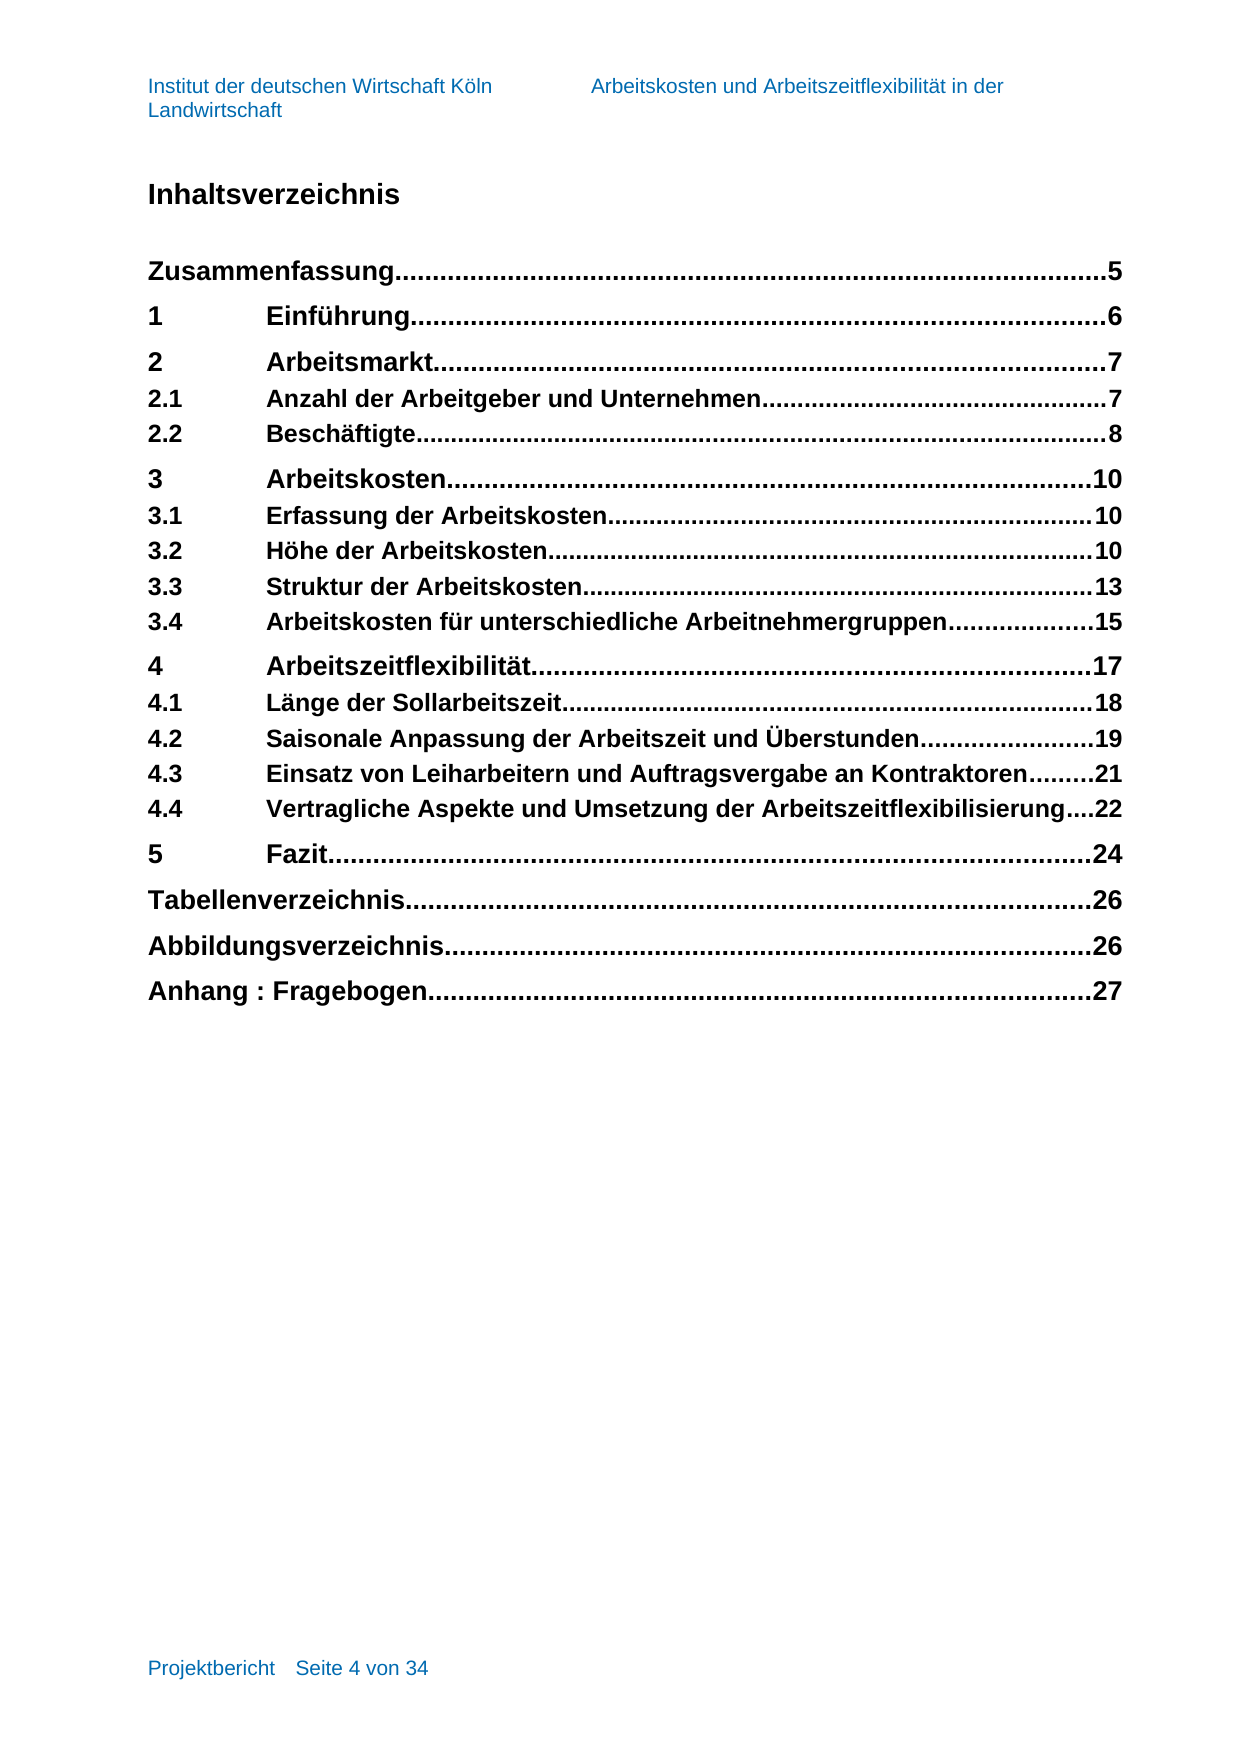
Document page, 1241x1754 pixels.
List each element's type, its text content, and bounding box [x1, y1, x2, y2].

text 3 Arbeitskosten 10 [148, 463, 1122, 494]
text 4.2 Saisonale Anpassung der Arbeitszeit und Überstunden 19 [148, 723, 1122, 752]
text Tabellenverzeichnis 26 [148, 884, 1122, 915]
text Inhaltsverzeichnis [148, 177, 1122, 211]
text 3.2 Höhe der Arbeitskosten 10 [148, 536, 1122, 565]
text 4.4 Vertragliche Aspekte und Umsetzung der Arbeitszeitflexibilisierung 22 [148, 794, 1122, 823]
text 2 Arbeitsmarkt 7 [148, 346, 1122, 377]
text 2.2 Beschäftigte 8 [148, 419, 1122, 448]
text 3.3 Struktur der Arbeitskosten 13 [148, 571, 1122, 600]
text 3.1 Erfassung der Arbeitskosten 10 [148, 500, 1122, 529]
text Zusammenfassung 5 [148, 254, 1122, 286]
text 4.1 Länge der Sollarbeitszeit 18 [148, 688, 1122, 717]
text 3.4 Arbeitskosten für unterschiedliche Arbeitnehmergruppen 15 [148, 607, 1122, 636]
text 4 Arbeitszeitflexibilität 17 [148, 650, 1122, 682]
text 1 Einführung 6 [148, 300, 1122, 332]
text 4.3 Einsatz von Leiharbeitern und Auftragsvergabe an Kontraktoren 21 [148, 759, 1122, 788]
text 2.1 Anzahl der Arbeitgeber und Unternehmen 7 [148, 384, 1122, 413]
text Abbildungsverzeichnis 26 [148, 929, 1122, 961]
text 5 Fazit 24 [148, 838, 1122, 869]
text Anhang : Fragebogen 27 [148, 975, 1122, 1007]
